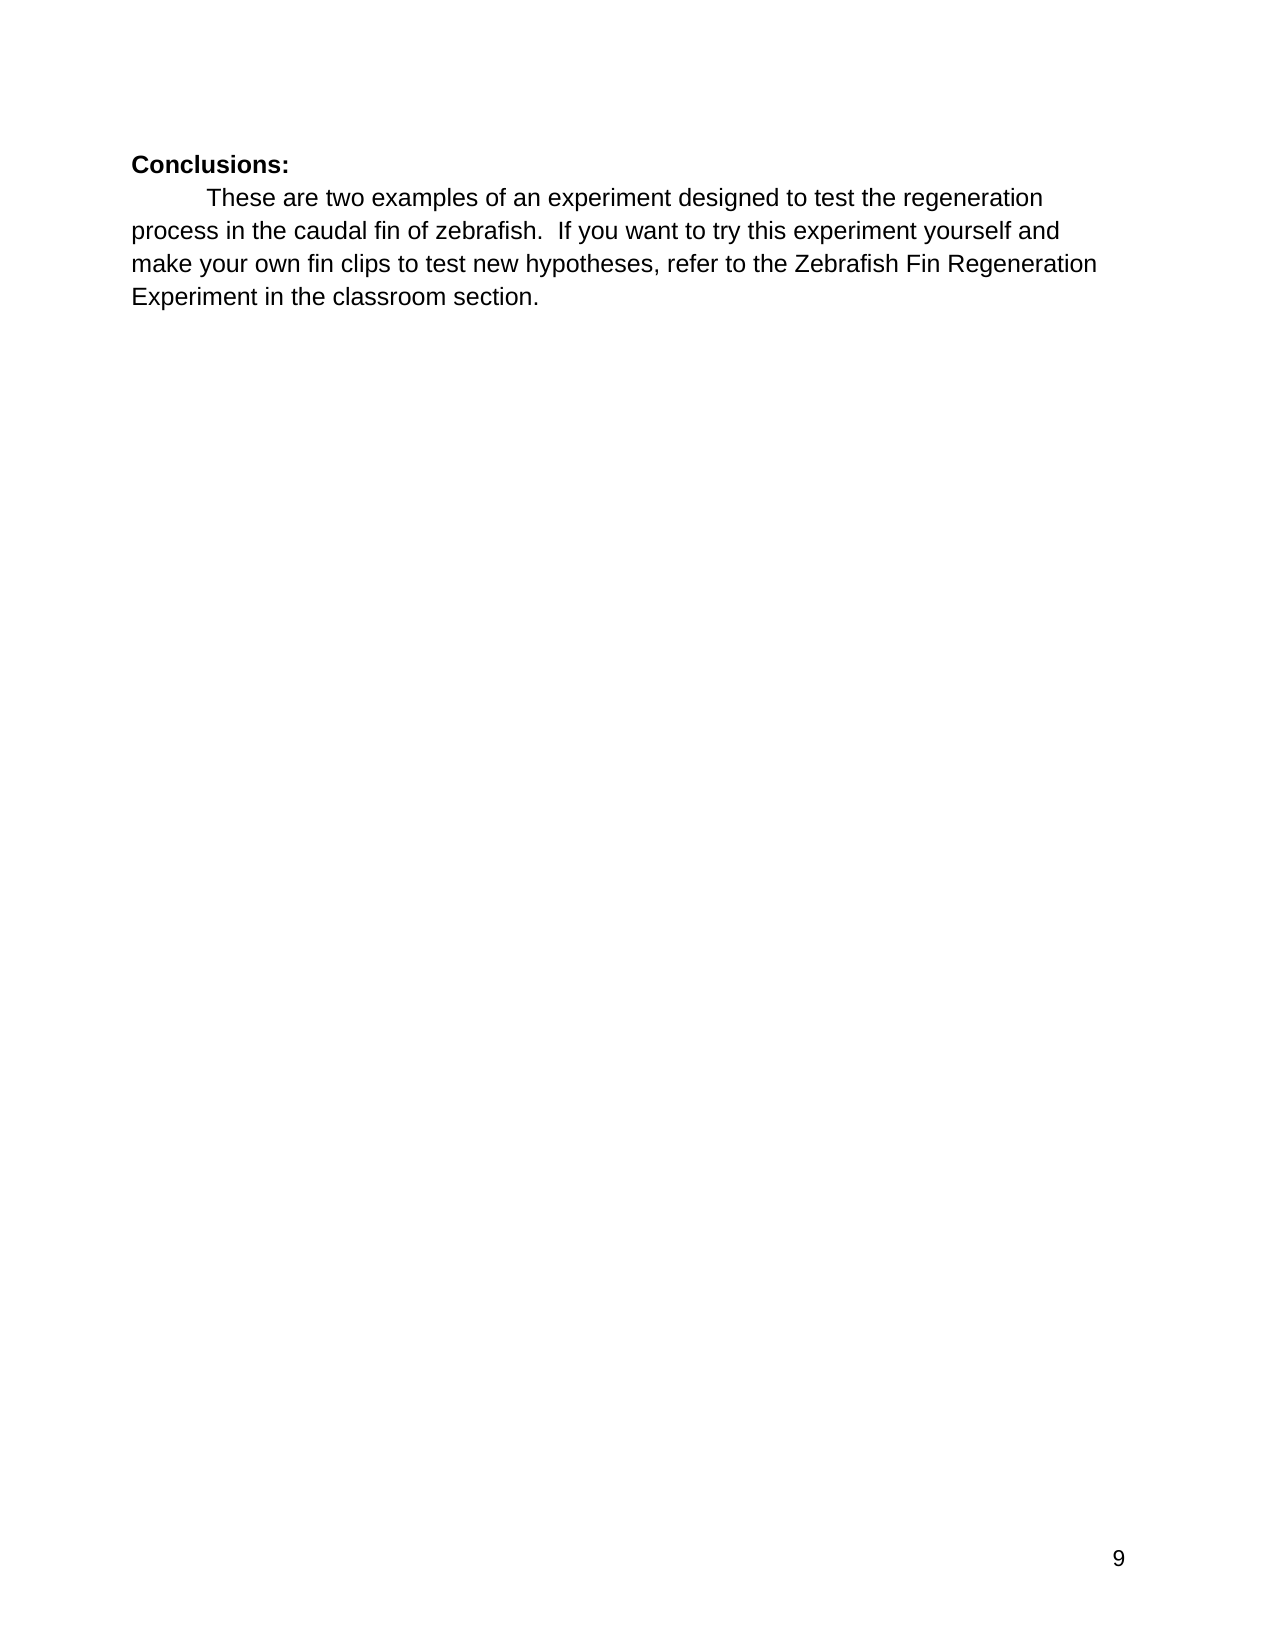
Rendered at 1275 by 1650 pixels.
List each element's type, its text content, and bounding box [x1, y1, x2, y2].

text These are two examples of an experiment designed to test the regeneration process in the caudal fin of zebrafish. If you want to try this experiment yourself and make your own fin clips to test new hypotheses, refer to the Zebrafish Fin Regeneration Experiment in the classroom section. [131, 183, 1125, 311]
text Conclusions: [131, 150, 1125, 179]
